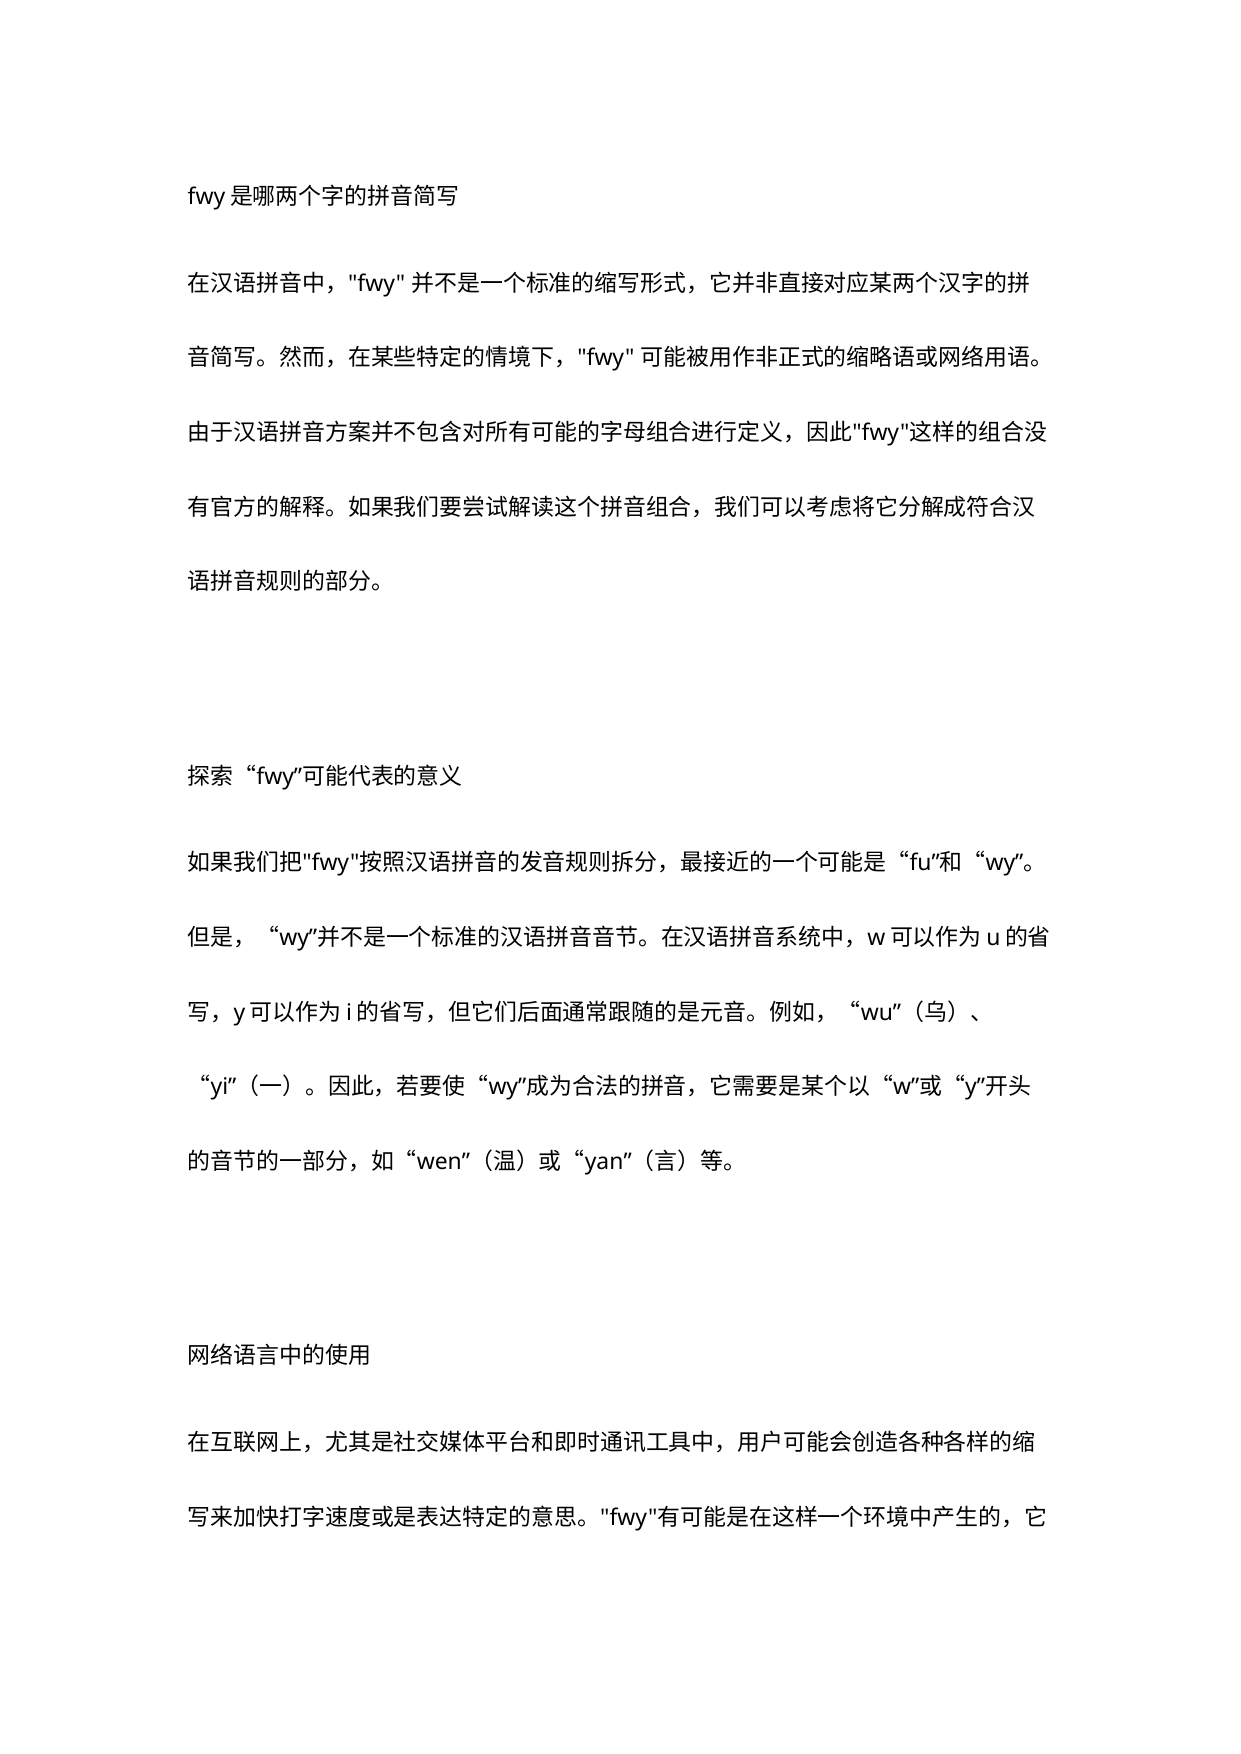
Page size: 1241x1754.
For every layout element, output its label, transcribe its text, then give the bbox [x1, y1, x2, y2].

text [187, 1408, 1053, 1548]
text fwy是哪两个字的拼音简写 [187, 162, 1053, 227]
text 探索“fwy”可能代表的意义 [187, 742, 1053, 807]
text 如果我们把"fwy"按照汉语拼音的发音规则拆分，最接近的一个可能是“fu”和“wy”。但是，“wy”并不是一个标准的汉语拼音音节。在汉语拼音系统中，w可以作为u的省写，y可以作为i的省写，但它们后面通常跟随的是元音。例如，“wu”（乌）、“yi”（一）。因此，若要使“wy”成为合法的拼音，它需要是某个以“w”或“y”开头的音节的一部分，如“wen”（温）或“yan”（言）等。 [187, 828, 1053, 1192]
text 网络语言中的使用 [187, 1321, 1053, 1386]
text 在汉语拼音中，"fwy" 并不是一个标准的缩写形式，它并非直接对应某两个汉字的拼音简写。然而，在某些特定的情境下，"fwy" 可能被用作非正式的缩略语或网络用语。由于汉语拼音方案并不包含对所有可能的字母组合进行定义，因此"fwy"这样的组合没有官方的解释。如果我们要尝试解读这个拼音组合，我们可以考虑将它分解成符合汉语拼音规则的部分。 [187, 249, 1053, 612]
